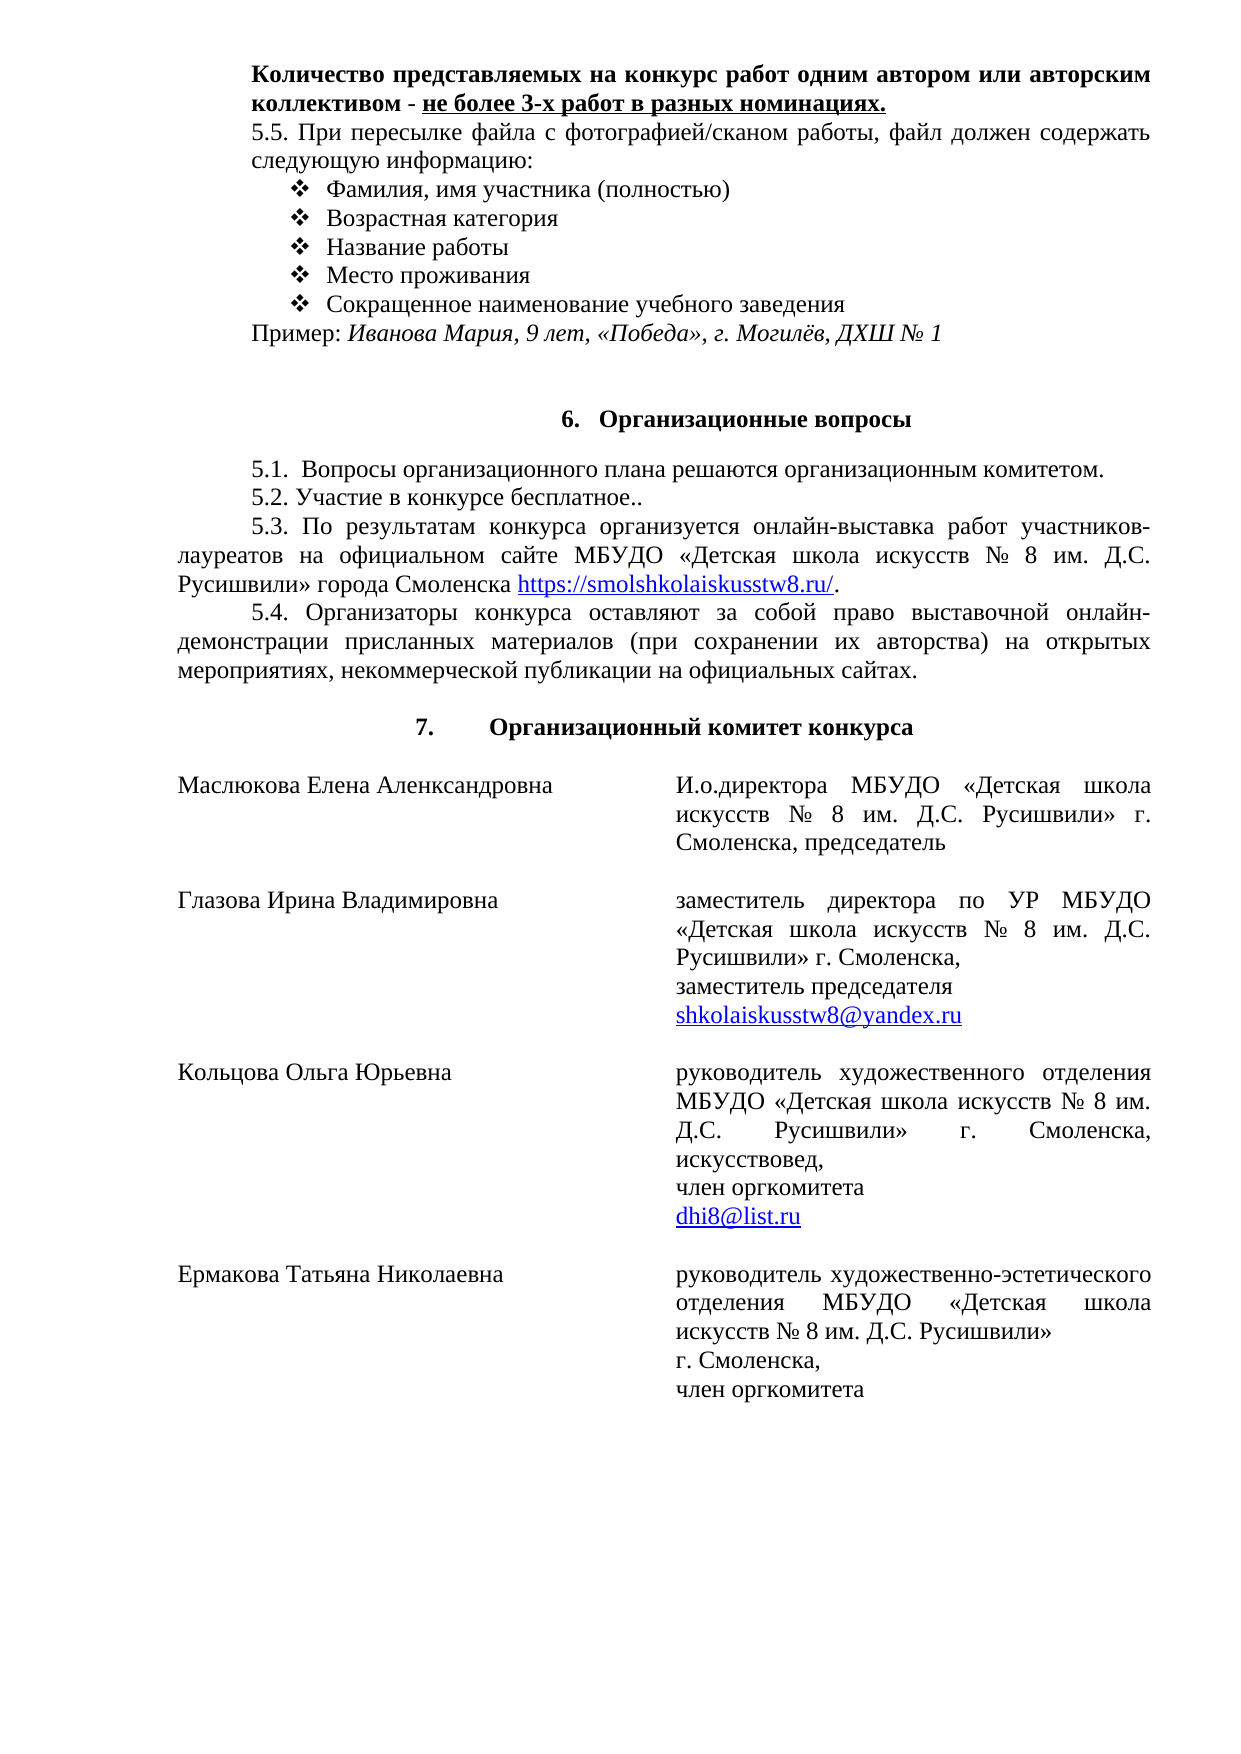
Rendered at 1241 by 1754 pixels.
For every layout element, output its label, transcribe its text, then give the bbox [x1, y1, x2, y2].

list 5.4. Организаторы конкурса оставляют за собой право выставочной онлайн-демонстрации присланных материалов (при сохранении их авторства) на открытых мероприятиях, некоммерческой публикации на официальных сайтах. [177, 597, 1152, 684]
list Фамилия, имя участника (полностью) [288, 174, 1152, 203]
list Возрастная категория [288, 203, 1152, 232]
list Организационные вопросы [561, 404, 1152, 433]
list 5.3. По результатам конкурса организуется онлайн-выставка работ участников-лауреатов на официальном сайте МБУДО «Детская школа искусств № 8 им. Д.С. Русишвили» города Смоленска https://smolshkolaiskusstw8.ru/. [177, 511, 1152, 597]
table_cell Кольцова Ольга Юрьевна [166, 1058, 664, 1230]
table_header Маслюкова Елена Аленксандровна [166, 770, 664, 856]
list 5.5. При пересылке файла с фотографией/сканом работы, файл должен содержать следующую информацию: [251, 117, 1152, 174]
list Организационный комитет конкурса [177, 712, 1152, 741]
table_cell Глазова Ирина Владимировна [166, 856, 664, 1057]
text 5.2. Участие в конкурсе бесплатное.. [177, 482, 1152, 511]
text 5.1. Вопросы организационного плана решаются организационным комитетом. [177, 454, 1152, 482]
list Название работы [288, 232, 1152, 260]
text Количество представляемых на конкурс работ одним автором или авторским коллективом - не более 3-х работ в разных номинациях. [251, 59, 1152, 117]
text Пример: Иванова Мария, 9 лет, «Победа», г. Могилёв, ДХШ № 1 [177, 318, 1152, 347]
table_header И.о.директора МБУДО «Детская школа искусств № 8 им. Д.С. Русишвили» г. Смоленска, председатель [664, 770, 1163, 856]
table_cell Ермакова Татьяна Николаевна [166, 1230, 664, 1402]
table_cell заместитель директора по УР МБУДО «Детская школа искусств № 8 им. Д.С. Русишвили» г. Смоленска, заместитель председателя shkolaiskusstw8@yandex.ru [664, 856, 1163, 1057]
table_cell руководитель художественно-эстетического отделения МБУДО «Детская школа искусств № 8 им. Д.С. Русишвили» г. Смоленска, член оргкомитета [664, 1230, 1163, 1402]
table_cell руководитель художественного отделения МБУДО «Детская школа искусств № 8 им. Д.С. Русишвили» г. Смоленска, искусствовед, член оргкомитета dhi8@list.ru [664, 1058, 1163, 1230]
list Место проживания [288, 260, 1152, 289]
list Сокращенное наименование учебного заведения [288, 289, 1152, 318]
